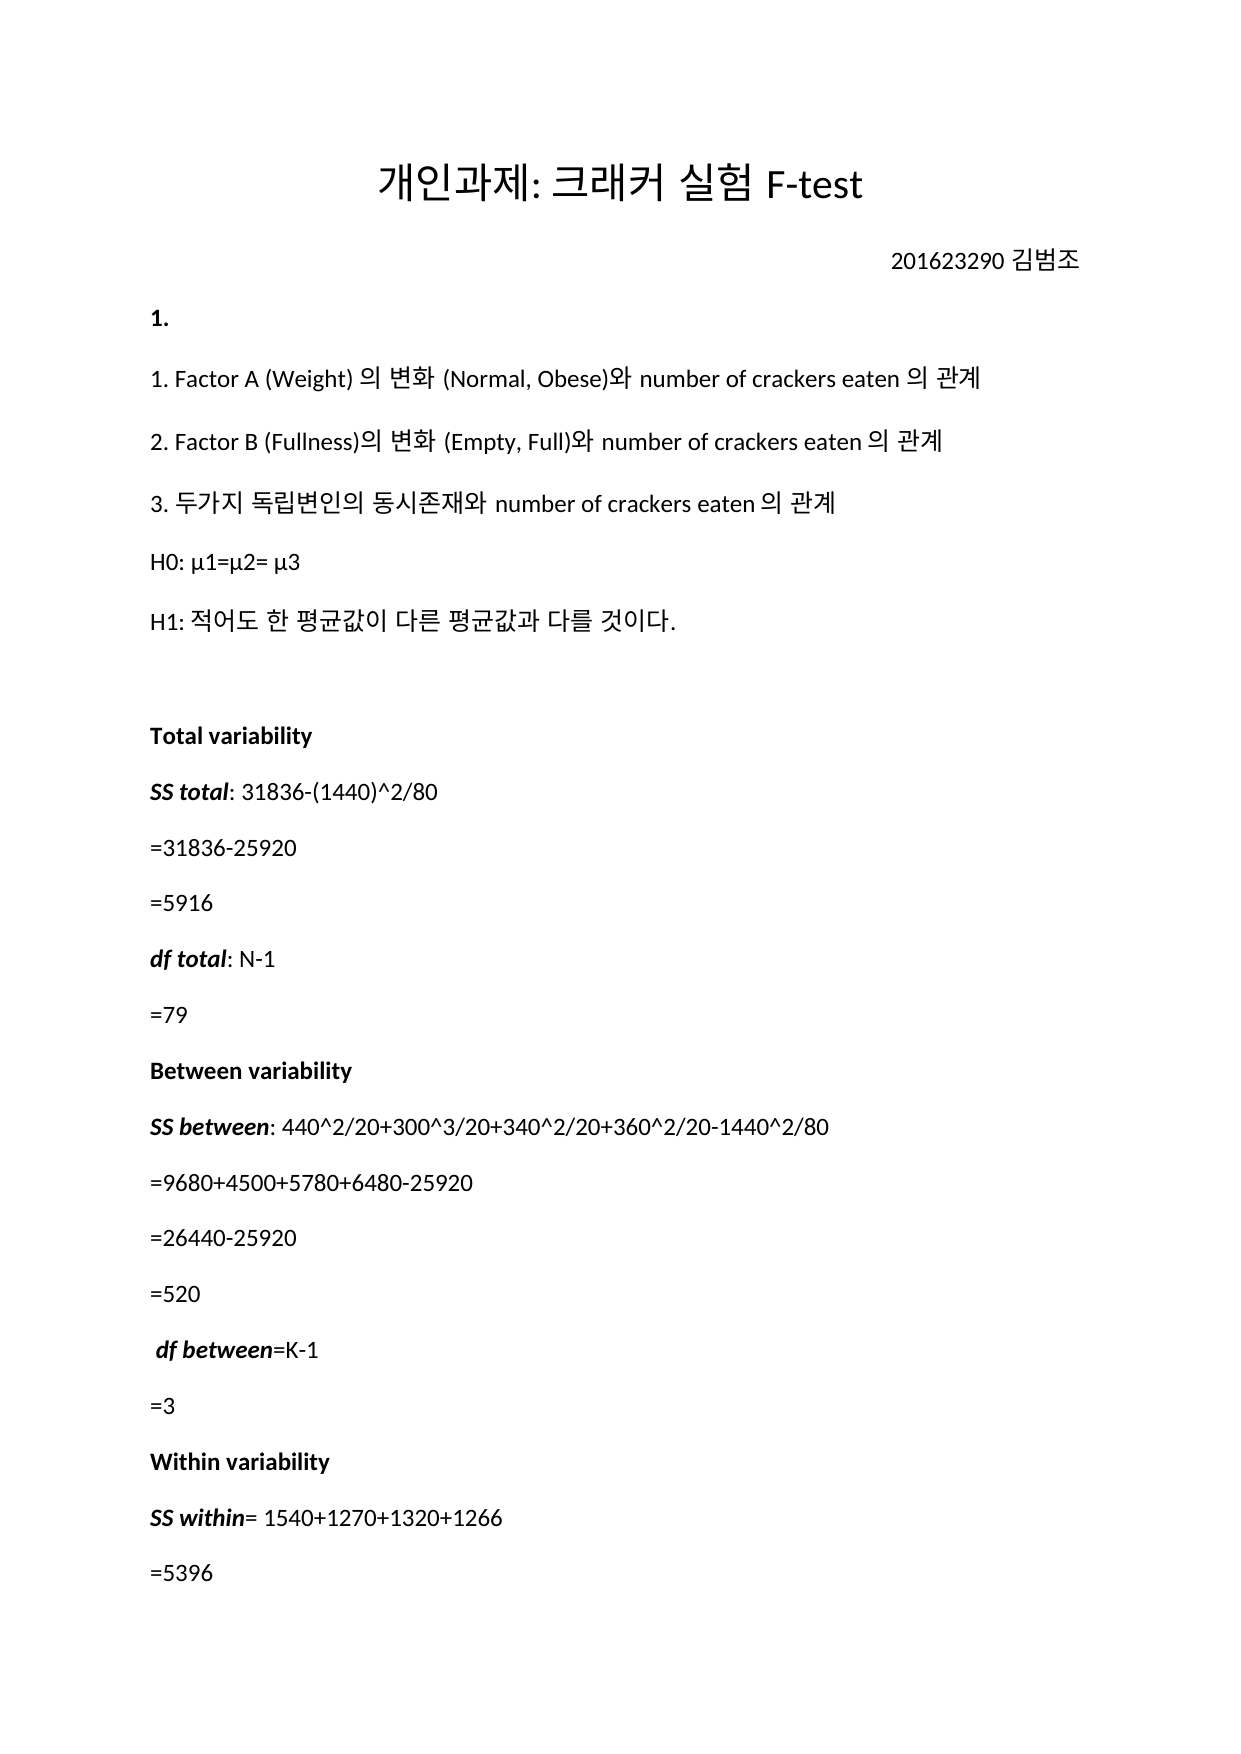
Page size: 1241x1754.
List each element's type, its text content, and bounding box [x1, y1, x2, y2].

text =9680+4500+5780+6480-25920 [150, 1167, 1090, 1197]
text H1: 적어도 한 평균값이 다른 평균값과 다를 것이다. [150, 602, 1090, 638]
text =31836-25920 [150, 832, 1090, 862]
text 201623290 김범조 [150, 240, 1090, 276]
text 개인과제: 크래커 실험 F-test [150, 150, 1090, 210]
text 3. 두가지 독립변인의 동시존재와 number of crackers eaten의 관계 [150, 483, 1090, 520]
text =5396 [150, 1558, 1090, 1588]
text df total: N-1 [150, 943, 1090, 974]
text 2. Factor B (Fullness)의 변화 (Empty, Full)와 number of crackers eaten의 관계 [150, 421, 1090, 457]
text =3 [150, 1390, 1090, 1421]
text SS total: 31836-(1440)^2/80 [150, 776, 1090, 806]
text 1. Factor A (Weight) 의 변화 (Normal, Obese)와 number of crackers eaten 의 관계 [150, 358, 1090, 395]
text Total variability [150, 720, 1090, 751]
text Between variability [150, 1055, 1090, 1086]
text Within variability [150, 1446, 1090, 1476]
text =5916 [150, 888, 1090, 918]
text =79 [150, 999, 1090, 1030]
text df between=K-1 [150, 1334, 1090, 1365]
text H0: µ1=µ2= µ3 [150, 546, 1090, 576]
text =26440-25920 [150, 1223, 1090, 1253]
text =520 [150, 1278, 1090, 1309]
text 1. [150, 303, 1090, 333]
text SS between: 440^2/20+300^3/20+340^2/20+360^2/20-1440^2/80 [150, 1111, 1090, 1141]
text SS within= 1540+1270+1320+1266 [150, 1502, 1090, 1532]
